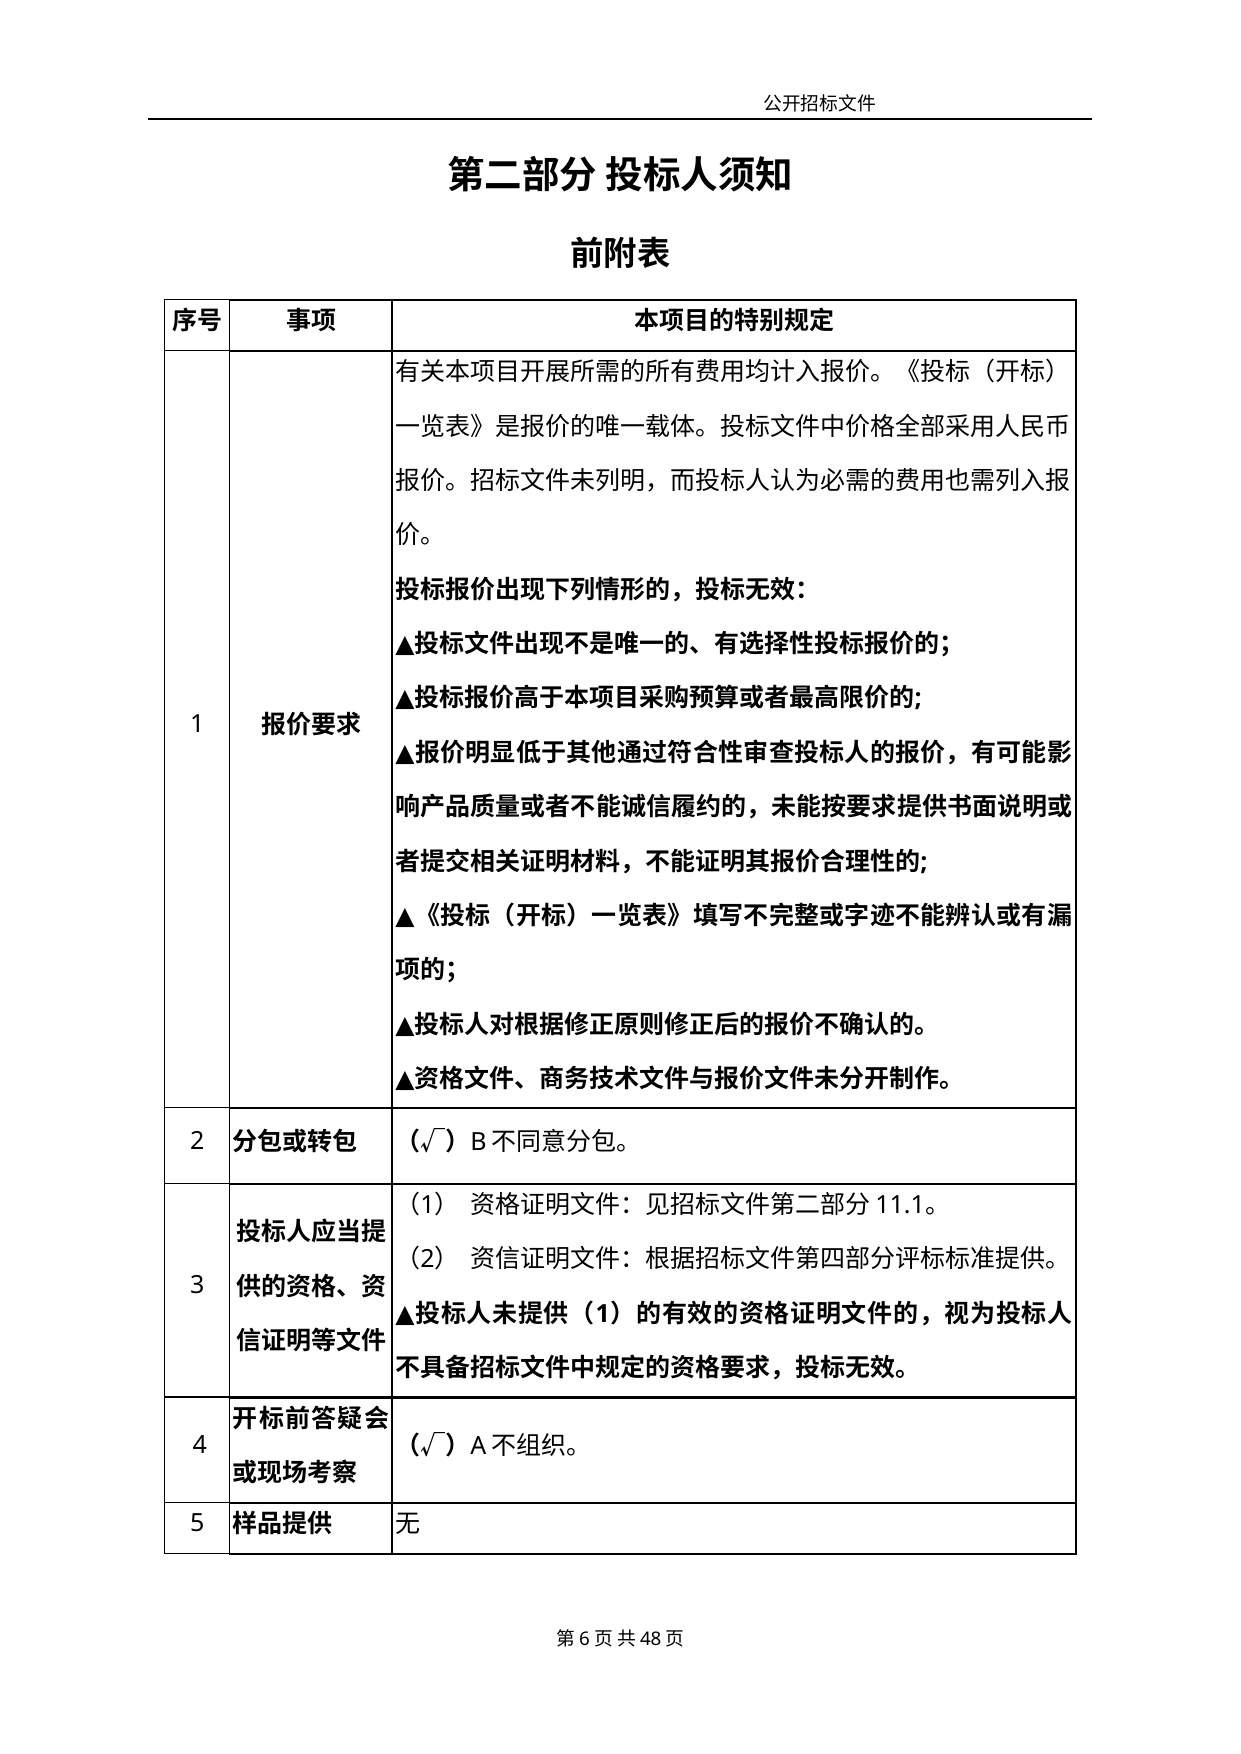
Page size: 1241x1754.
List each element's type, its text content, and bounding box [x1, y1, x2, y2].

table_cell （√）A不组织。 [393, 1399, 1075, 1502]
table_cell 分包或转包 [230, 1109, 391, 1182]
text 前附表 [148, 226, 1092, 274]
table_cell 资格证明文件：见招标文件第二部分11.1。 资信证明文件：根据招标文件第四部分评标标准提供。 ▲投标人未提供（1）的有效的资格证明文件的，视为投标人不具备招标文件中规定的资格要求，投标无效。 [393, 1185, 1075, 1396]
subtitle 第二部分 投标人须知 [148, 145, 1092, 199]
table_cell 4 [165, 1398, 229, 1502]
table_cell 有关本项目开展所需的所有费用均计入报价。《投标（开标）一览表》是报价的唯一载体。投标文件中价格全部采用人民币报价。招标文件未列明，而投标人认为必需的费用也需列入报价。 投标报价出现下列情形的，投标无效： ▲投标文件出现不是唯一的、有选择性投标报价的； ▲投标报价高于本项目采购预算或者最高限价的; ▲报价明显低于其他通过符合性审查投标人的报价，有可能影响产品质量或者不能诚信履约的，未能按要求提供书面说明或者提交相关证明材料，不能证明其报价合理性的; ▲《投标（开标）一览表》填写不完整或字迹不能辨认或有漏项的； ▲投标人对根据修正原则修正后的报价不确认的。 ▲资格文件、商务技术文件与报价文件未分开制作。 [393, 352, 1075, 1107]
table_cell 样品提供 [230, 1504, 391, 1552]
table_cell 开标前答疑会或现场考察 [230, 1399, 391, 1502]
table_header 事项 [230, 301, 391, 349]
table_cell 无 [393, 1504, 1075, 1552]
table_cell 3 [165, 1184, 229, 1396]
table_cell （√）B不同意分包。 [393, 1109, 1075, 1182]
table_cell 2 [165, 1108, 229, 1182]
table_cell 报价要求 [230, 352, 391, 1107]
table_cell 5 [165, 1503, 229, 1552]
table_header 序号 [165, 300, 229, 349]
table_header 本项目的特别规定 [393, 301, 1075, 349]
table_cell 投标人应当提供的资格、资信证明等文件 [230, 1185, 391, 1396]
table_cell 1 [165, 351, 229, 1107]
